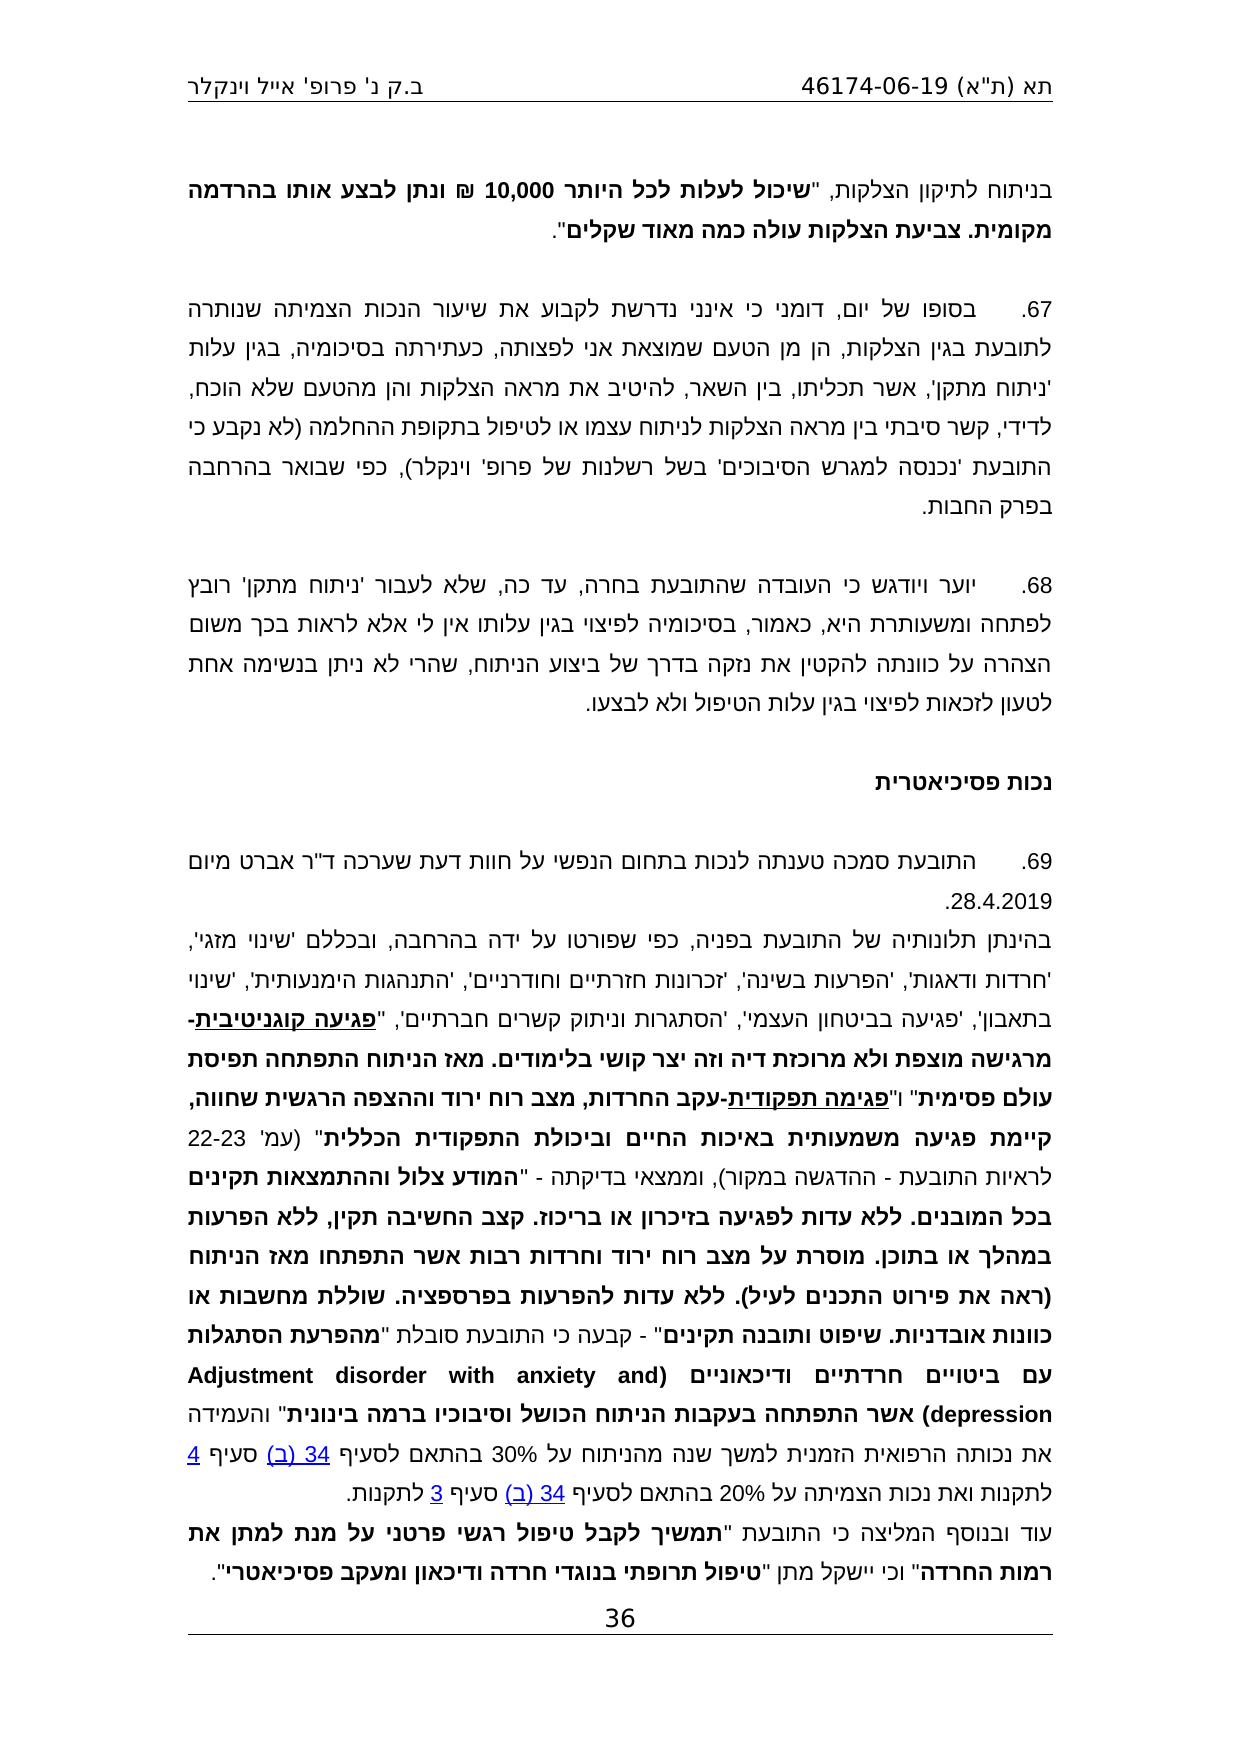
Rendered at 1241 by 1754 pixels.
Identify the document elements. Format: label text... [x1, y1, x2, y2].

text עוד ובנוסף המליצה כי התובעת "תמשיך לקבל טיפול רגשי פרטני על מנת למתן את רמות החרדה" וכי יישקל מתן "טיפול תרופתי בנוגדי חרדה ודיכאון ומעקב פסיכיאטרי". [187, 1519, 1053, 1585]
text נכות פסיכיאטרית [187, 769, 1053, 796]
text בהינתן תלונותיה של התובעת בפניה, כפי שפורטו על ידה בהרחבה, ובכללם 'שינוי מזגי', 'חרדות ודאגות', 'הפרעות בשינה', 'זכרונות חזרתיים וחודרניים', 'התנהגות הימנעותית', 'שינוי בתאבון', 'פגיעה בביטחון העצמי', 'הסתגרות וניתוק קשרים חברתיים', "פגיעה קוגניטיבית- מרגישה מוצפת ולא מרוכזת דיה וזה יצר קושי בלימודים. מאז הניתוח התפתחה תפיסת עולם פסימית" ו"פגימה תפקודית-עקב החרדות, מצב רוח ירוד וההצפה הרגשית שחווה, קיימת פגיעה משמעותית באיכות החיים וביכולת התפקודית הכללית" (עמ' 22-23 לראיות התובעת - ההדגשה במקור), וממצאי בדיקתה - "המודע צלול וההתמצאות תקינים בכל המובנים. ללא עדות לפגיעה בזיכרון או בריכוז. קצב החשיבה תקין, ללא הפרעות במהלך או בתוכן. מוסרת על מצב רוח ירוד וחרדות רבות אשר התפתחו מאז הניתוח (ראה את פירוט התכנים לעיל). ללא עדות להפרעות בפרספציה. שוללת מחשבות או כוונות אובדניות. שיפוט ותובנה תקינים" - קבעה כי התובעת סובלת "מהפרעת הסתגלות עם ביטויים חרדתיים ודיכאוניים (Adjustment disorder with anxiety and depression) אשר התפתחה בעקבות הניתוח הכושל וסיבוכיו ברמה בינונית" והעמידה את נכותה הרפואית הזמנית למשך שנה מהניתוח על 30% בהתאם לסעיף 34 (ב) סעיף 4 לתקנות ואת נכות הצמיתה על 20% בהתאם לסעיף 34 (ב) סעיף 3 לתקנות. [187, 927, 1053, 1506]
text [187, 177, 1053, 243]
text 68. יוער ויודגש כי העובדה שהתובעת בחרה, עד כה, שלא לעבור 'ניתוח מתקן' רובץ לפתחה ומשעותרת היא, כאמור, בסיכומיה לפיצוי בגין עלותו אין לי אלא לראות בכך משום הצהרה על כוונתה להקטין את נזקה בדרך של ביצוע הניתוח, שהרי לא ניתן בנשימה אחת לטעון לזכאות לפיצוי בגין עלות הטיפול ולא לבצעו. [187, 572, 1053, 717]
text 67. בסופו של יום, דומני כי אינני נדרשת לקבוע את שיעור הנכות הצמיתה שנותרה לתובעת בגין הצלקות, הן מן הטעם שמוצאת אני לפצותה, כעתירתה בסיכומיה, בגין עלות 'ניתוח מתקן', אשר תכליתו, בין השאר, להיטיב את מראה הצלקות והן מהטעם שלא הוכח, לדידי, קשר סיבתי בין מראה הצלקות לניתוח עצמו או לטיפול בתקופת ההחלמה (לא נקבע כי התובעת 'נכנסה למגרש הסיבוכים' בשל רשלנות של פרופ' וינקלר), כפי שבואר בהרחבה בפרק החבות. [187, 296, 1053, 519]
text 69. התובעת סמכה טענתה לנכות בתחום הנפשי על חוות דעת שערכה ד"ר אברט מיום 28.4.2019. [187, 848, 1053, 914]
